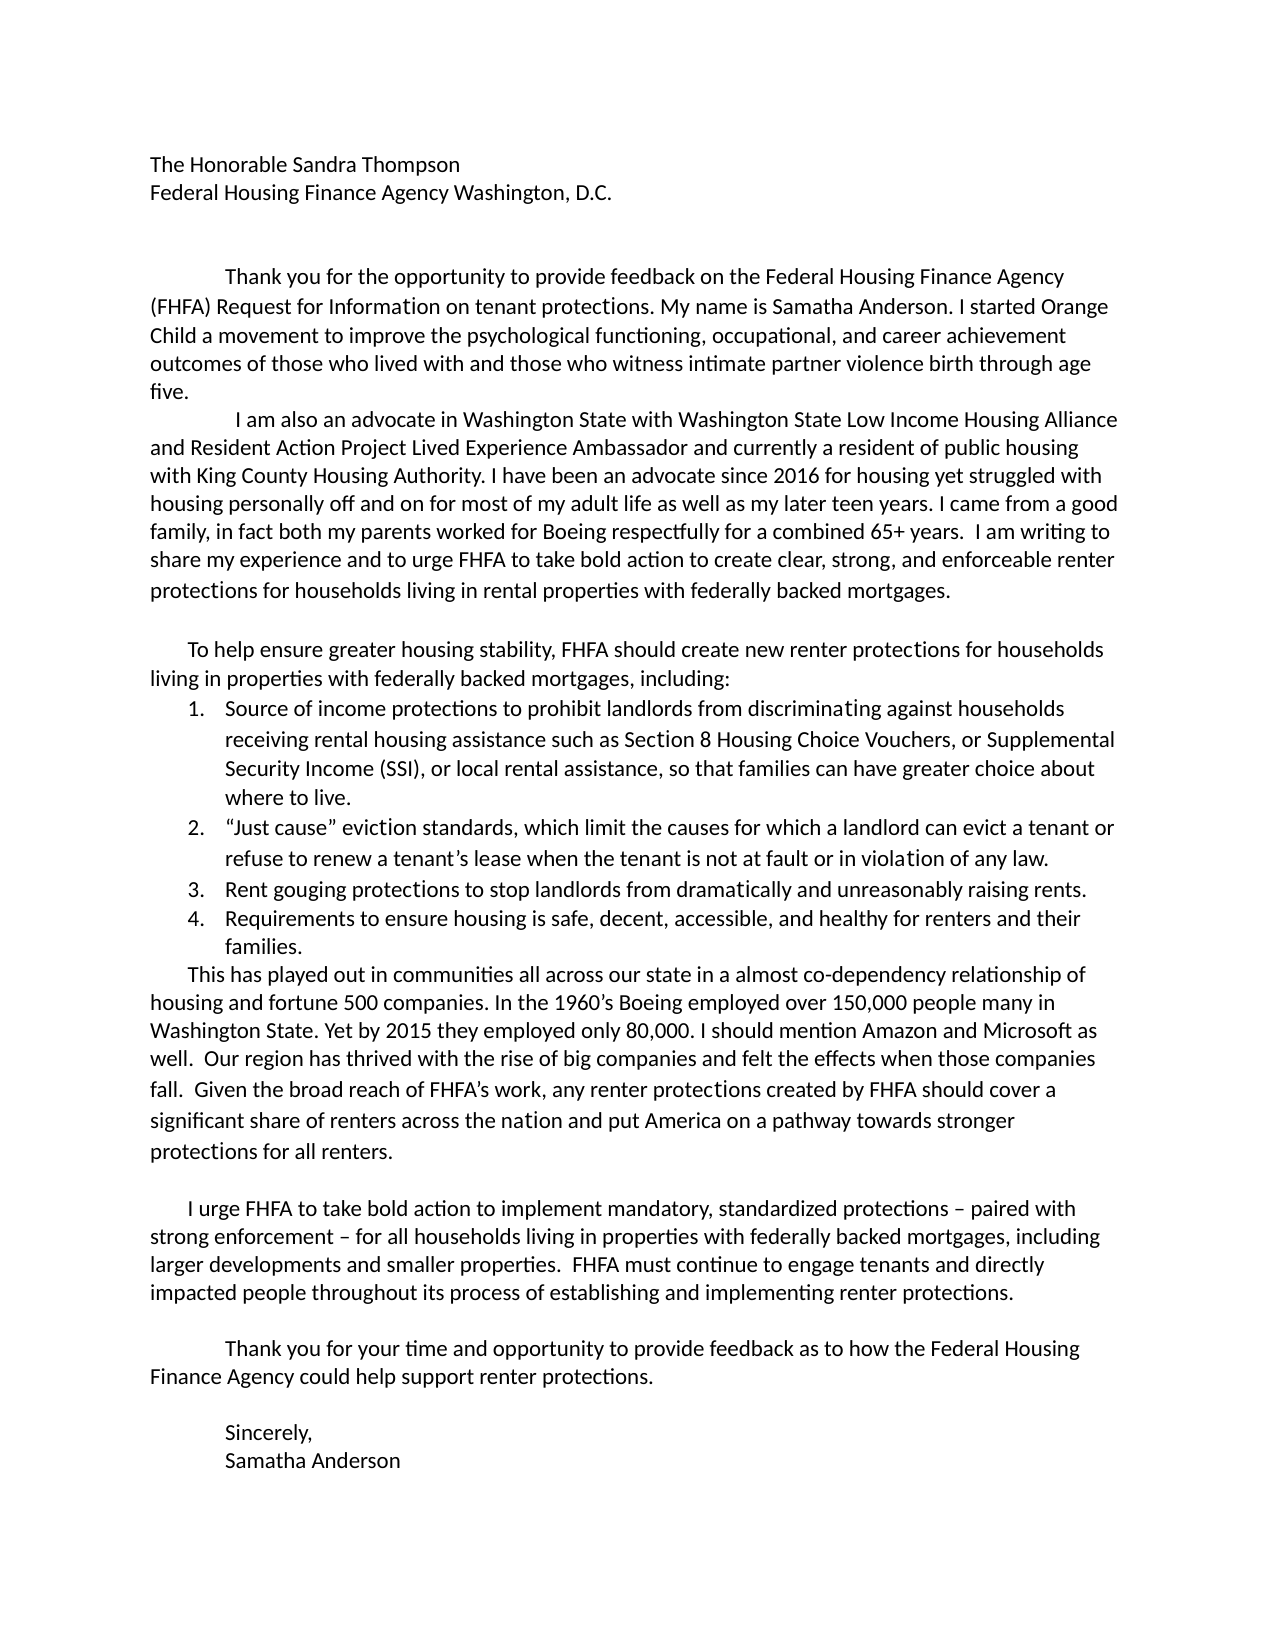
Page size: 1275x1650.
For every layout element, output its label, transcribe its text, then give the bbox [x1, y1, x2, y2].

text To help ensure greater housing stability, FHFA should create new renter protections for households living in properties with federally backed mortgages, including: [150, 633, 1125, 692]
text The Honorable Sandra Thompson [150, 150, 1125, 178]
list “Just cause” eviction standards, which limit the causes for which a landlord can evict a tenant or refuse to renew a tenant’s lease when the tenant is not at fault or in violation of any law. [187, 811, 1125, 873]
text Thank you for the opportunity to provide feedback on the Federal Housing Finance Agency (FHFA) Request for Information on tenant protections. My name is Samatha Anderson. I started Orange Child a movement to improve the psychological functioning, occupational, and career achievement outcomes of those who lived with and those who witness intimate partner violence birth through age five. [150, 262, 1125, 405]
text Thank you for your time and opportunity to provide feedback as to how the Federal Housing Finance Agency could help support renter protections. [150, 1334, 1125, 1390]
text I am also an advocate in Washington State with Washington State Low Income Housing Alliance and Resident Action Project Lived Experience Ambassador and currently a resident of public housing with King County Housing Authority. I have been an advocate since 2016 for housing yet struggled with housing personally off and on for most of my adult life as well as my later teen years. I came from a good family, in fact both my parents worked for Boeing respectfully for a combined 65+ years. I am writing to share my experience and to urge FHFA to take bold action to create clear, strong, and enforceable renter protections for households living in rental properties with federally backed mortgages. [150, 405, 1125, 605]
text This has played out in communities all across our state in a almost co-dependency relationship of housing and fortune 500 companies. In the 1960’s Boeing employed over 150,000 people many in Washington State. Yet by 2015 they employed only 80,000. I should mention Amazon and Microsoft as well. Our region has thrived with the rise of big companies and felt the effects when those companies fall. Given the broad reach of FHFA’s work, any renter protections created by FHFA should cover a significant share of renters across the nation and put America on a pathway towards stronger protections for all renters. [150, 960, 1125, 1166]
list Requirements to ensure housing is safe, decent, accessible, and healthy for renters and their families. [187, 904, 1125, 960]
text Federal Housing Finance Agency Washington, D.C. [150, 178, 1125, 206]
text I urge FHFA to take bold action to implement mandatory, standardized protections – paired with strong enforcement – for all households living in properties with federally backed mortgages, including larger developments and smaller properties. FHFA must continue to engage tenants and directly impacted people throughout its process of establishing and implementing renter protections. [150, 1194, 1125, 1306]
list Rent gouging protections to stop landlords from dramatically and unreasonably raising rents. [187, 873, 1125, 904]
text Samatha Anderson [150, 1446, 1125, 1474]
text Sincerely, [150, 1418, 1125, 1446]
list Source of income protections to prohibit landlords from discriminating against households receiving rental housing assistance such as Section 8 Housing Choice Vouchers, or Supplemental Security Income (SSI), or local rental assistance, so that families can have greater choice about where to live. [187, 692, 1125, 811]
